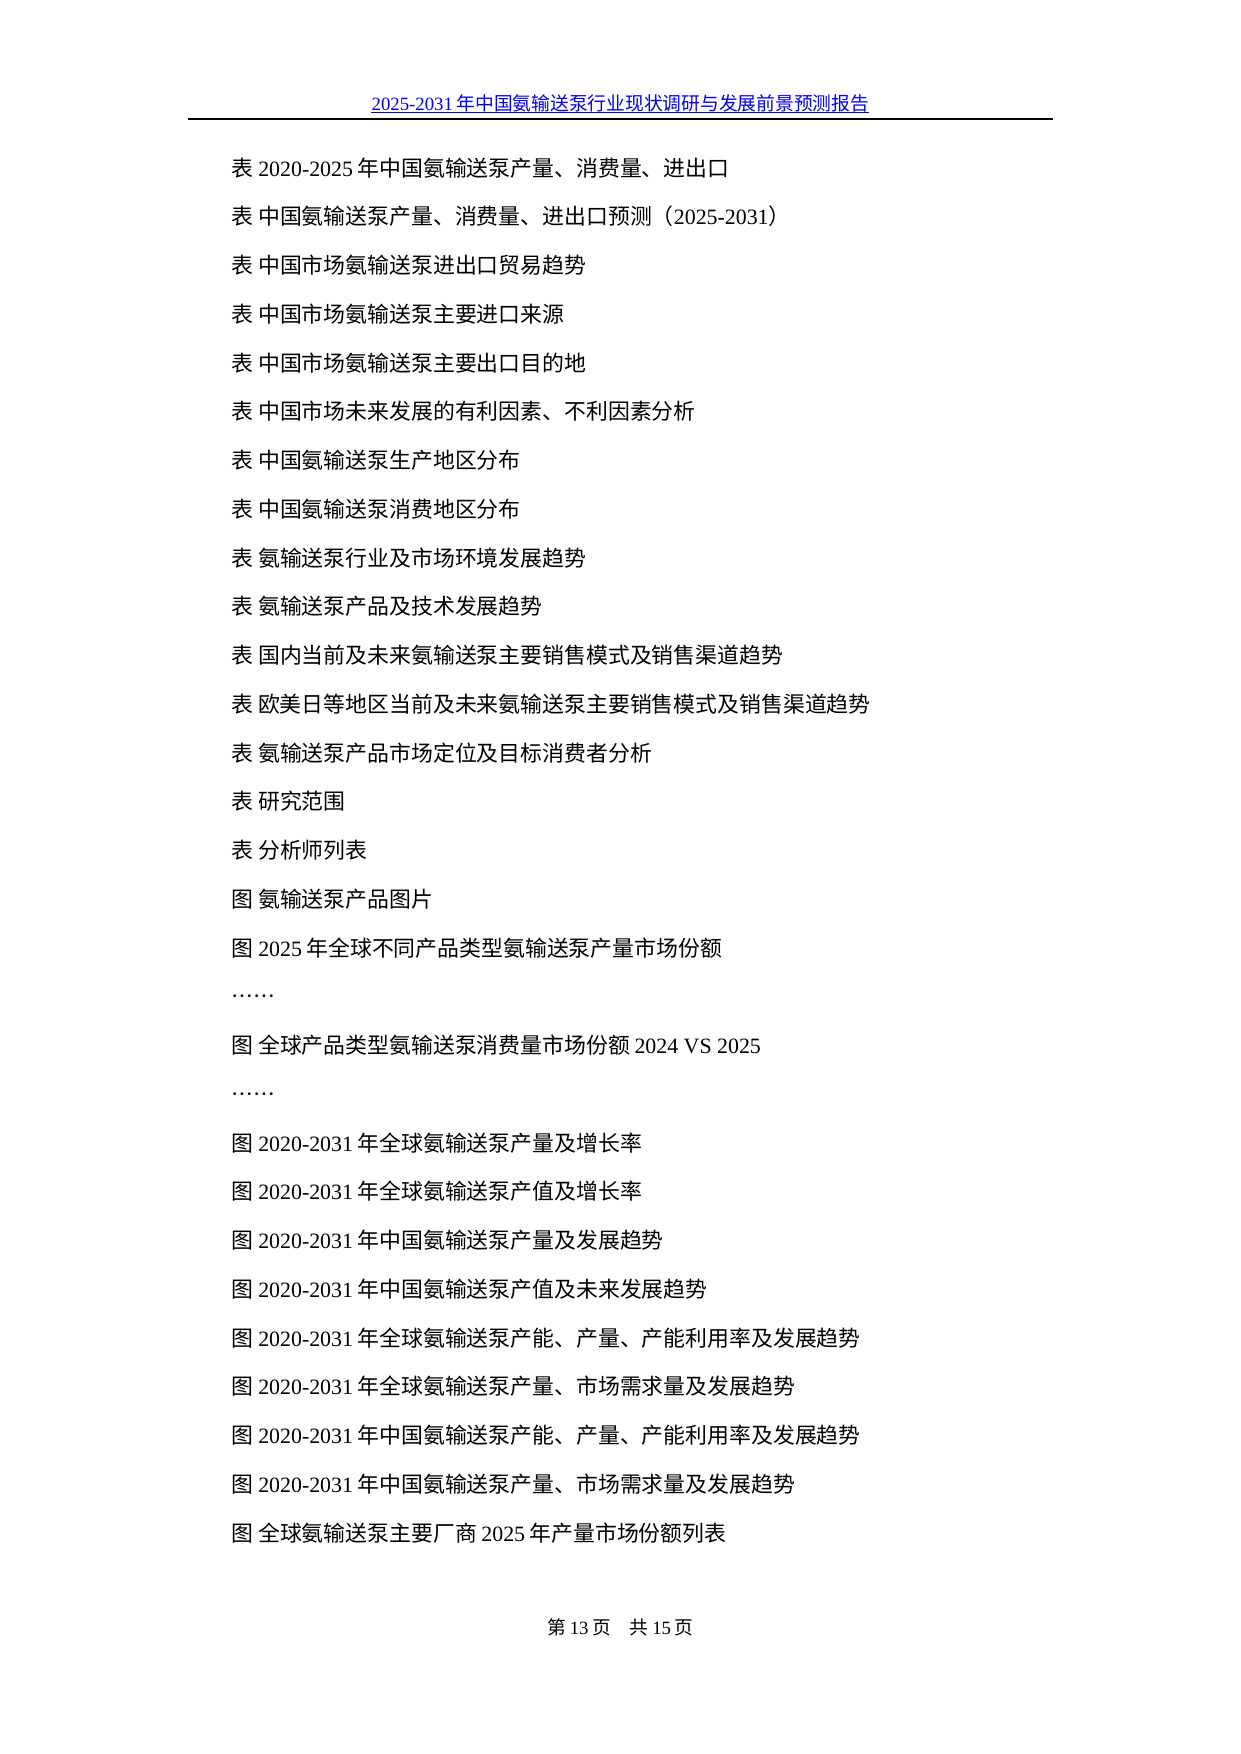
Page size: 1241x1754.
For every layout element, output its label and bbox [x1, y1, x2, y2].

text [187, 150, 1053, 1548]
